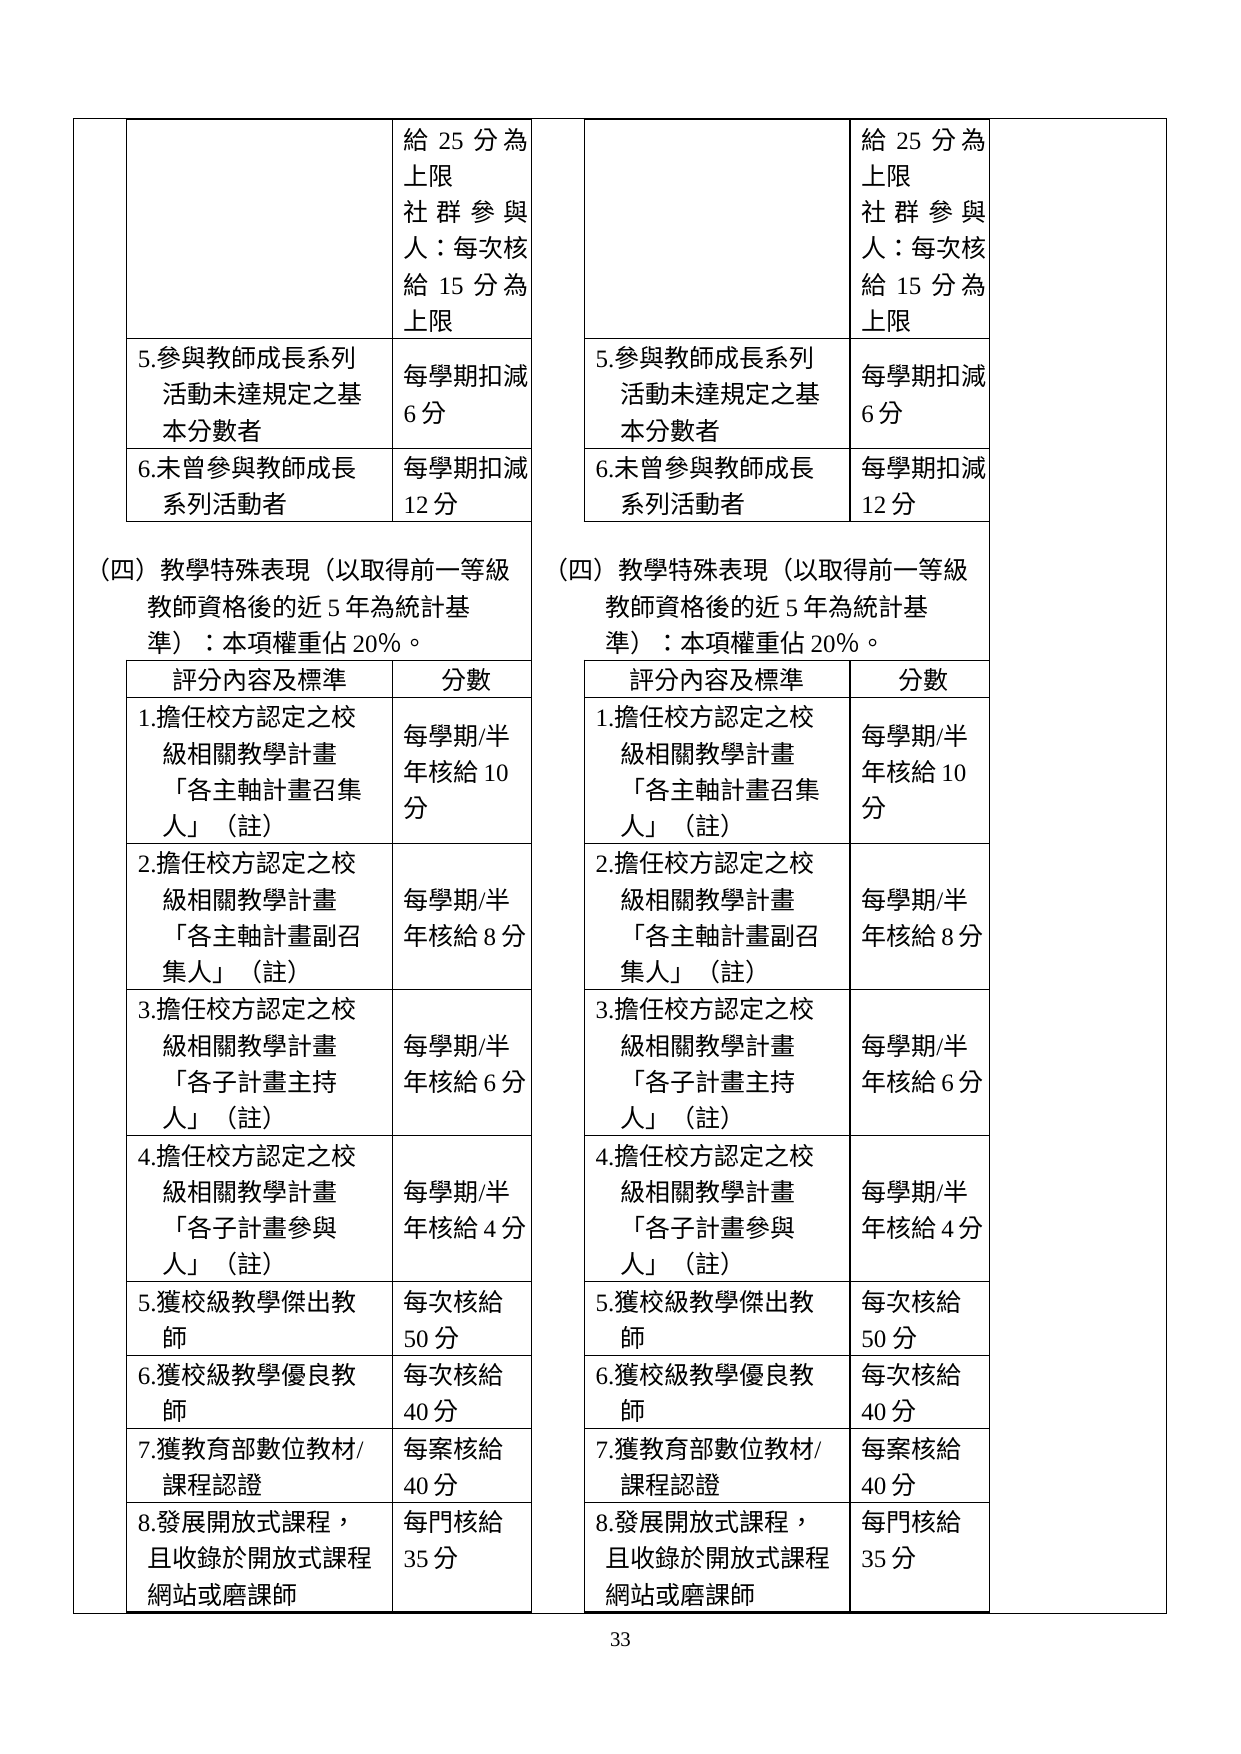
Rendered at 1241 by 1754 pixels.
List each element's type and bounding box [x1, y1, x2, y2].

table_cell [532, 119, 989, 1612]
table_cell [990, 119, 1166, 1612]
table_cell [74, 119, 531, 1612]
